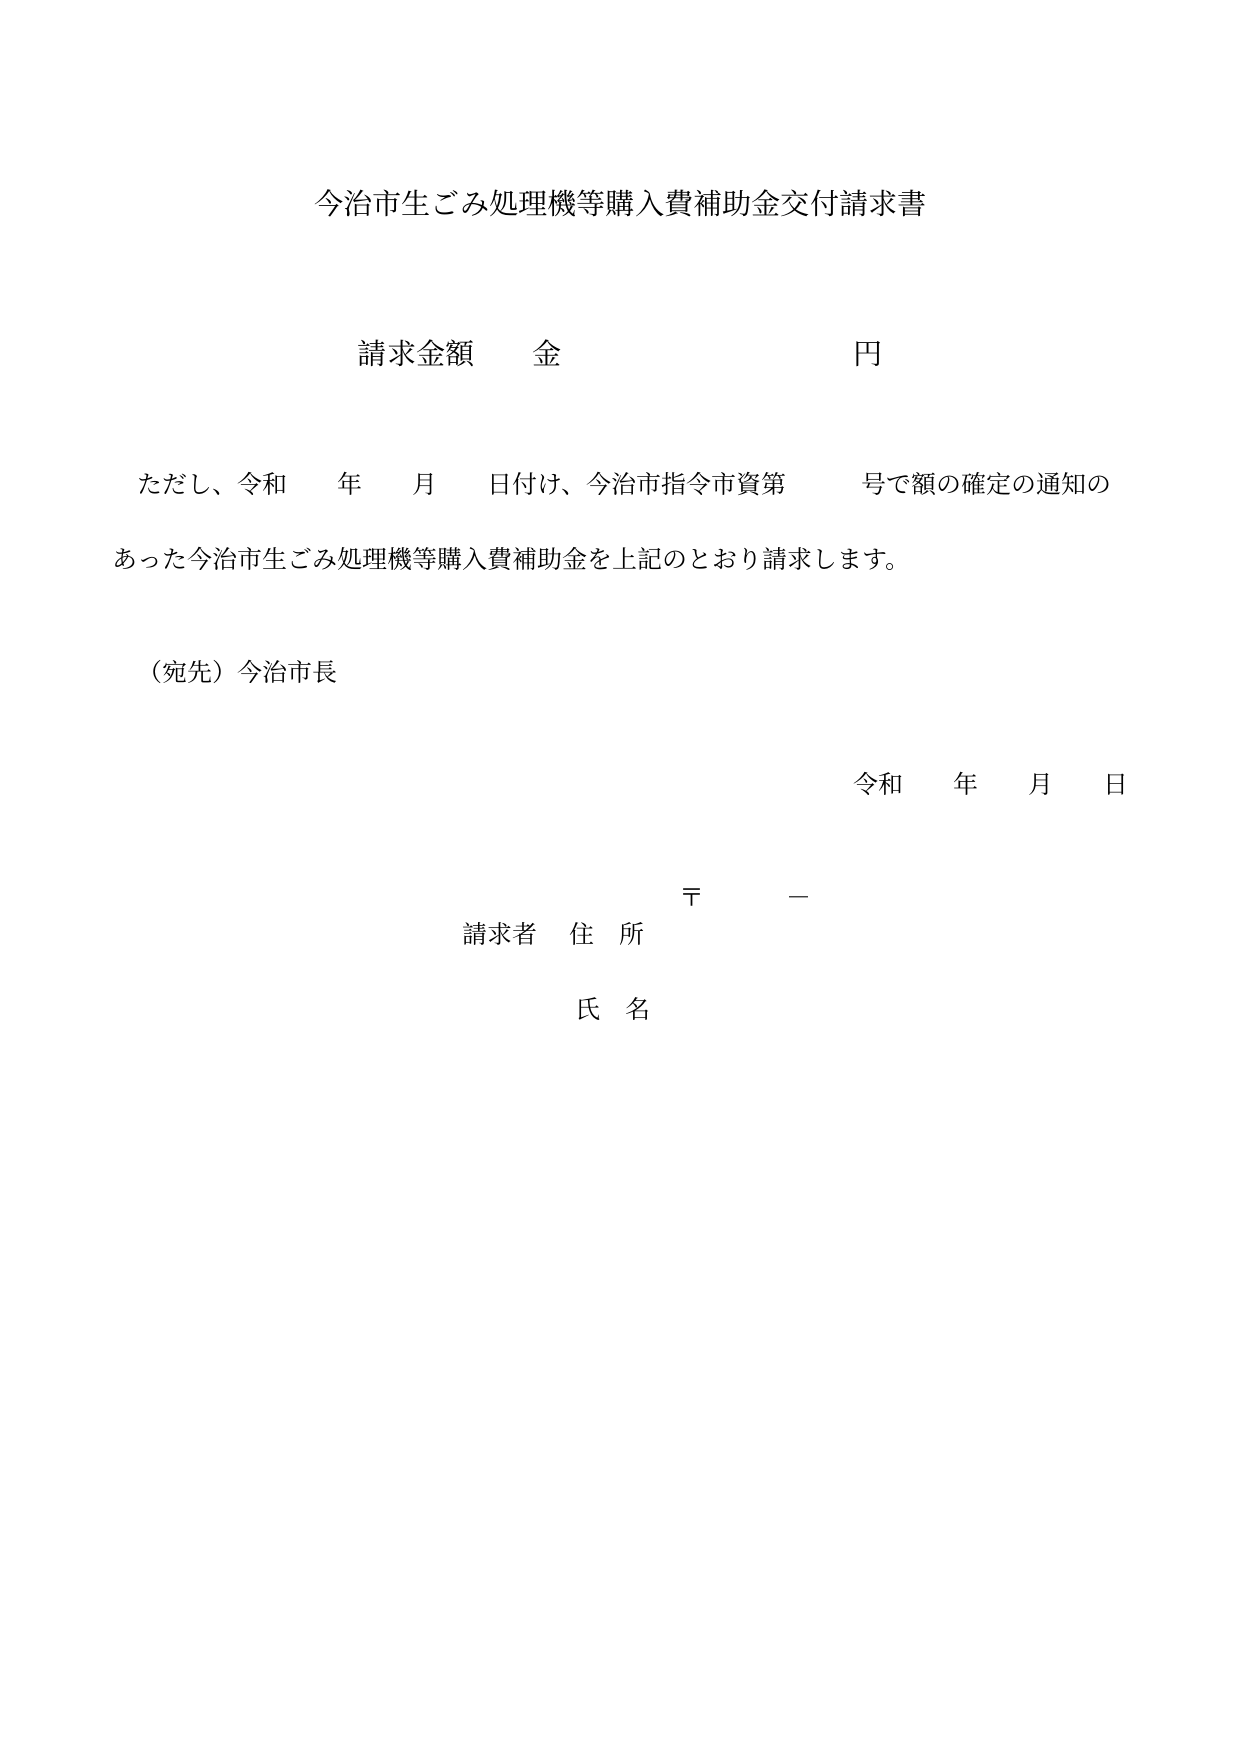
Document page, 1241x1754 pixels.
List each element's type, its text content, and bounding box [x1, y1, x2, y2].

text 〒 － [112, 877, 1128, 914]
text あった今治市生ごみ処理機等購入費補助金を上記のとおり請求します。 [112, 539, 1128, 577]
text （宛先）今治市長 [112, 652, 1028, 689]
text 氏 名 [112, 989, 1128, 1027]
text 令和 年 月 日 [112, 764, 1128, 802]
text 今治市生ごみ処理機等購入費補助金交付請求書 [112, 164, 1128, 239]
text ただし、令和 年 月 日付け、今治市指令市資第 号で額の確定の通知の [112, 464, 1128, 502]
text 請求金額 金 円 [112, 314, 1128, 389]
text 請求者 住 所 [112, 914, 1128, 952]
